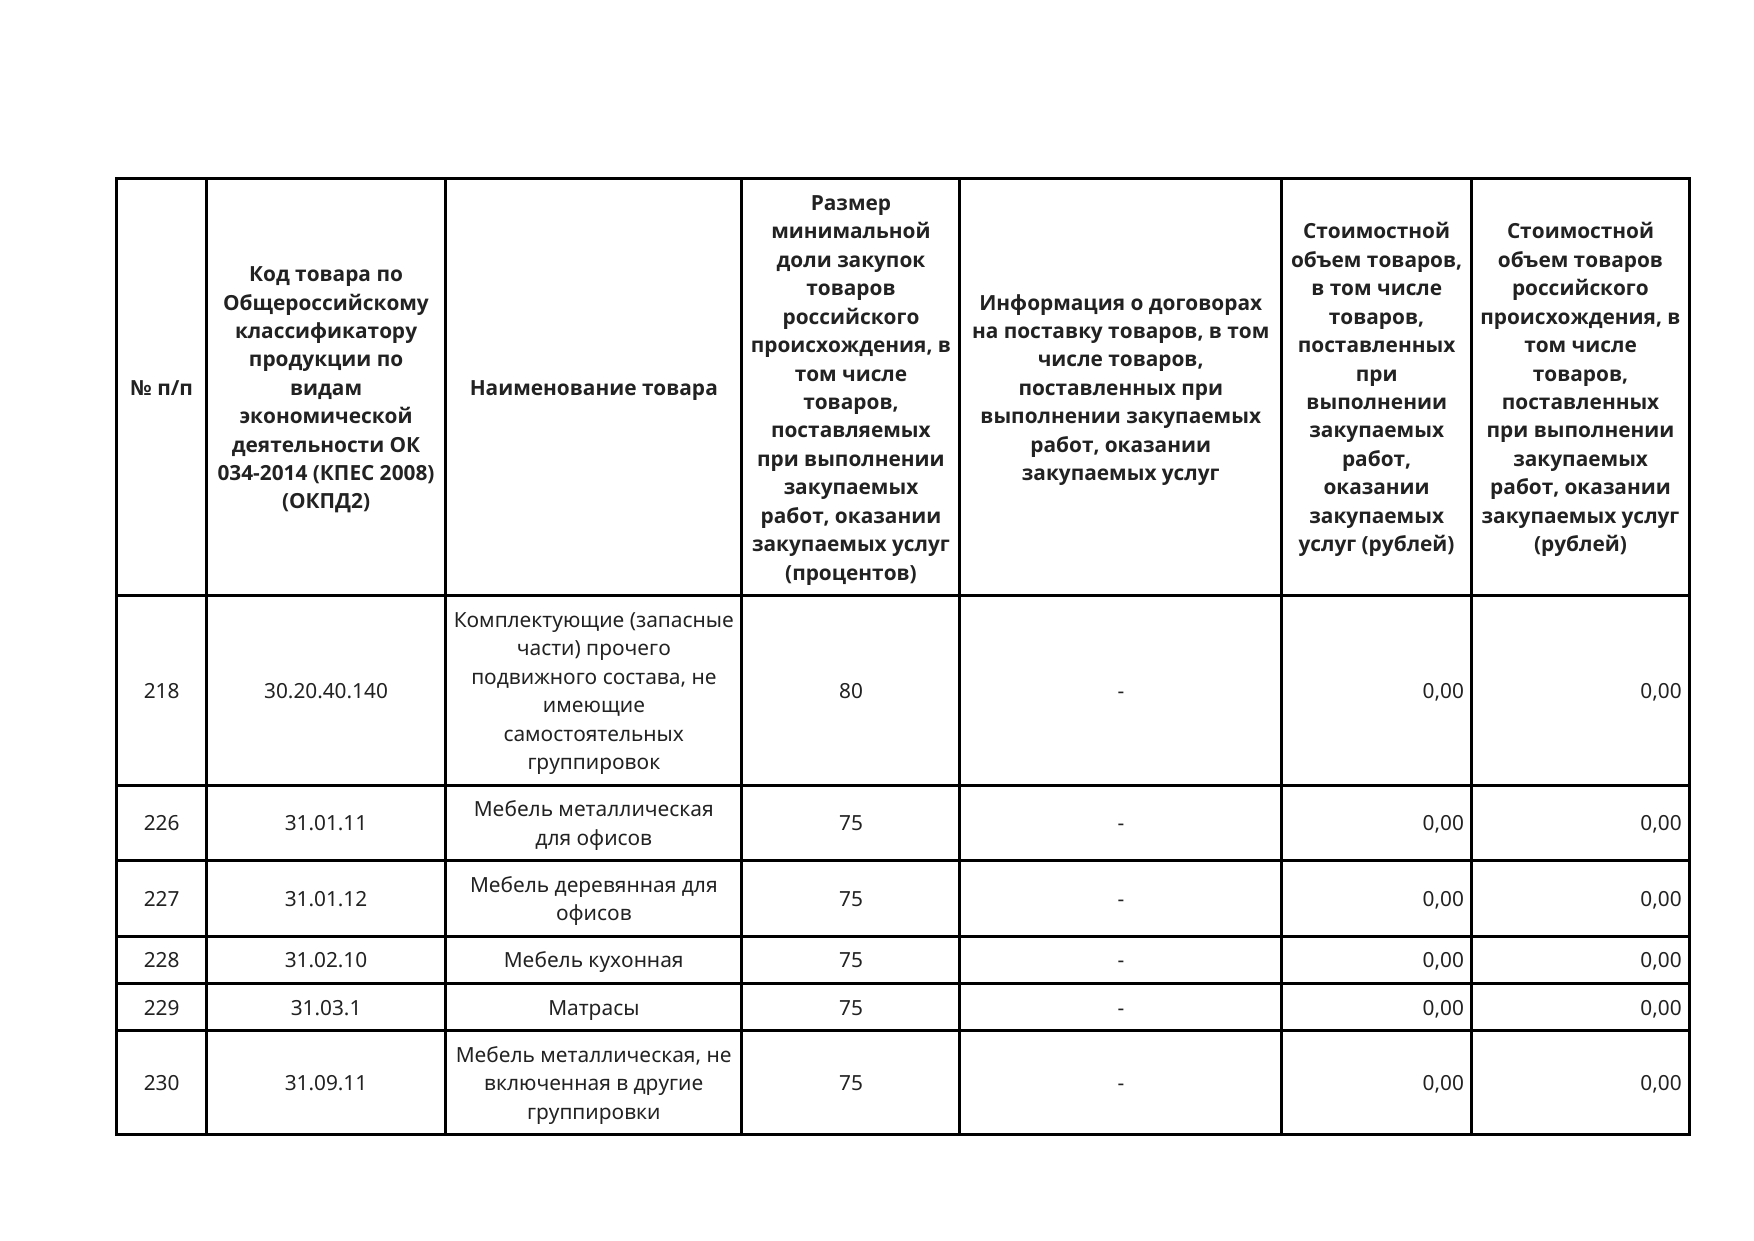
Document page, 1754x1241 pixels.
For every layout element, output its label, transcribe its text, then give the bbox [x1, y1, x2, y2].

table_cell Мебель деревянная для офисов [447, 862, 740, 935]
table_cell 75 [743, 862, 958, 935]
table_cell 75 [743, 1032, 958, 1133]
table_cell Комплектующие (запасные части) прочего подвижного состава, не имеющие самостоятельных группировок [447, 597, 740, 783]
table_cell 0,00 [1283, 787, 1470, 859]
table_cell 0,00 [1283, 862, 1470, 935]
table_cell 30.20.40.140 [208, 597, 444, 783]
table_cell 75 [743, 787, 958, 859]
table_cell 75 [743, 985, 958, 1029]
table_cell 31.03.1 [208, 985, 444, 1029]
table_cell 0,00 [1473, 985, 1688, 1029]
table_cell 0,00 [1283, 938, 1470, 982]
table_cell 0,00 [1473, 597, 1688, 783]
table_cell 31.01.12 [208, 862, 444, 935]
table_cell 230 [118, 1032, 205, 1133]
table_cell - [961, 862, 1280, 935]
table_cell Мебель металлическая для офисов [447, 787, 740, 859]
table_cell - [961, 787, 1280, 859]
table_header Стоимостной объем товаров российского происхождения, в том числе товаров, поставленных при выполнении закупаемых работ, оказании закупаемых услуг (рублей) [1473, 180, 1688, 594]
table_header Стоимостной объем товаров, в том числе товаров, поставленных при выполнении закупаемых работ, оказании закупаемых услуг (рублей) [1283, 180, 1470, 594]
table_cell - [961, 597, 1280, 783]
table_cell 0,00 [1473, 938, 1688, 982]
table_cell 218 [118, 597, 205, 783]
table_cell - [961, 938, 1280, 982]
table_header Размер минимальной доли закупок товаров российского происхождения, в том числе товаров, поставляемых при выполнении закупаемых работ, оказании закупаемых услуг (процентов) [743, 180, 958, 594]
table_cell 229 [118, 985, 205, 1029]
table_cell 31.02.10 [208, 938, 444, 982]
table_cell 0,00 [1473, 787, 1688, 859]
table_cell - [961, 1032, 1280, 1133]
table_cell 228 [118, 938, 205, 982]
table_cell 0,00 [1283, 1032, 1470, 1133]
table_cell Мебель кухонная [447, 938, 740, 982]
table_cell 0,00 [1473, 862, 1688, 935]
table_cell 0,00 [1473, 1032, 1688, 1133]
table_header № п/п [118, 180, 205, 594]
table_cell 31.09.11 [208, 1032, 444, 1133]
table_cell 226 [118, 787, 205, 859]
table_cell 75 [743, 938, 958, 982]
table_cell 227 [118, 862, 205, 935]
table_cell 0,00 [1283, 597, 1470, 783]
table_cell 31.01.11 [208, 787, 444, 859]
table_cell Мебель металлическая, не включенная в другие группировки [447, 1032, 740, 1133]
table_cell 0,00 [1283, 985, 1470, 1029]
table_header Наименование товара [447, 180, 740, 594]
table_cell Матрасы [447, 985, 740, 1029]
table_header Код товара по Общероссийскому классификатору продукции по видам экономической деятельности ОК 034-2014 (КПЕС 2008) (ОКПД2) [208, 180, 444, 594]
table_cell - [961, 985, 1280, 1029]
table_header Информация о договорах на поставку товаров, в том числе товаров, поставленных при выполнении закупаемых работ, оказании закупаемых услуг [961, 180, 1280, 594]
table_cell 80 [743, 597, 958, 783]
